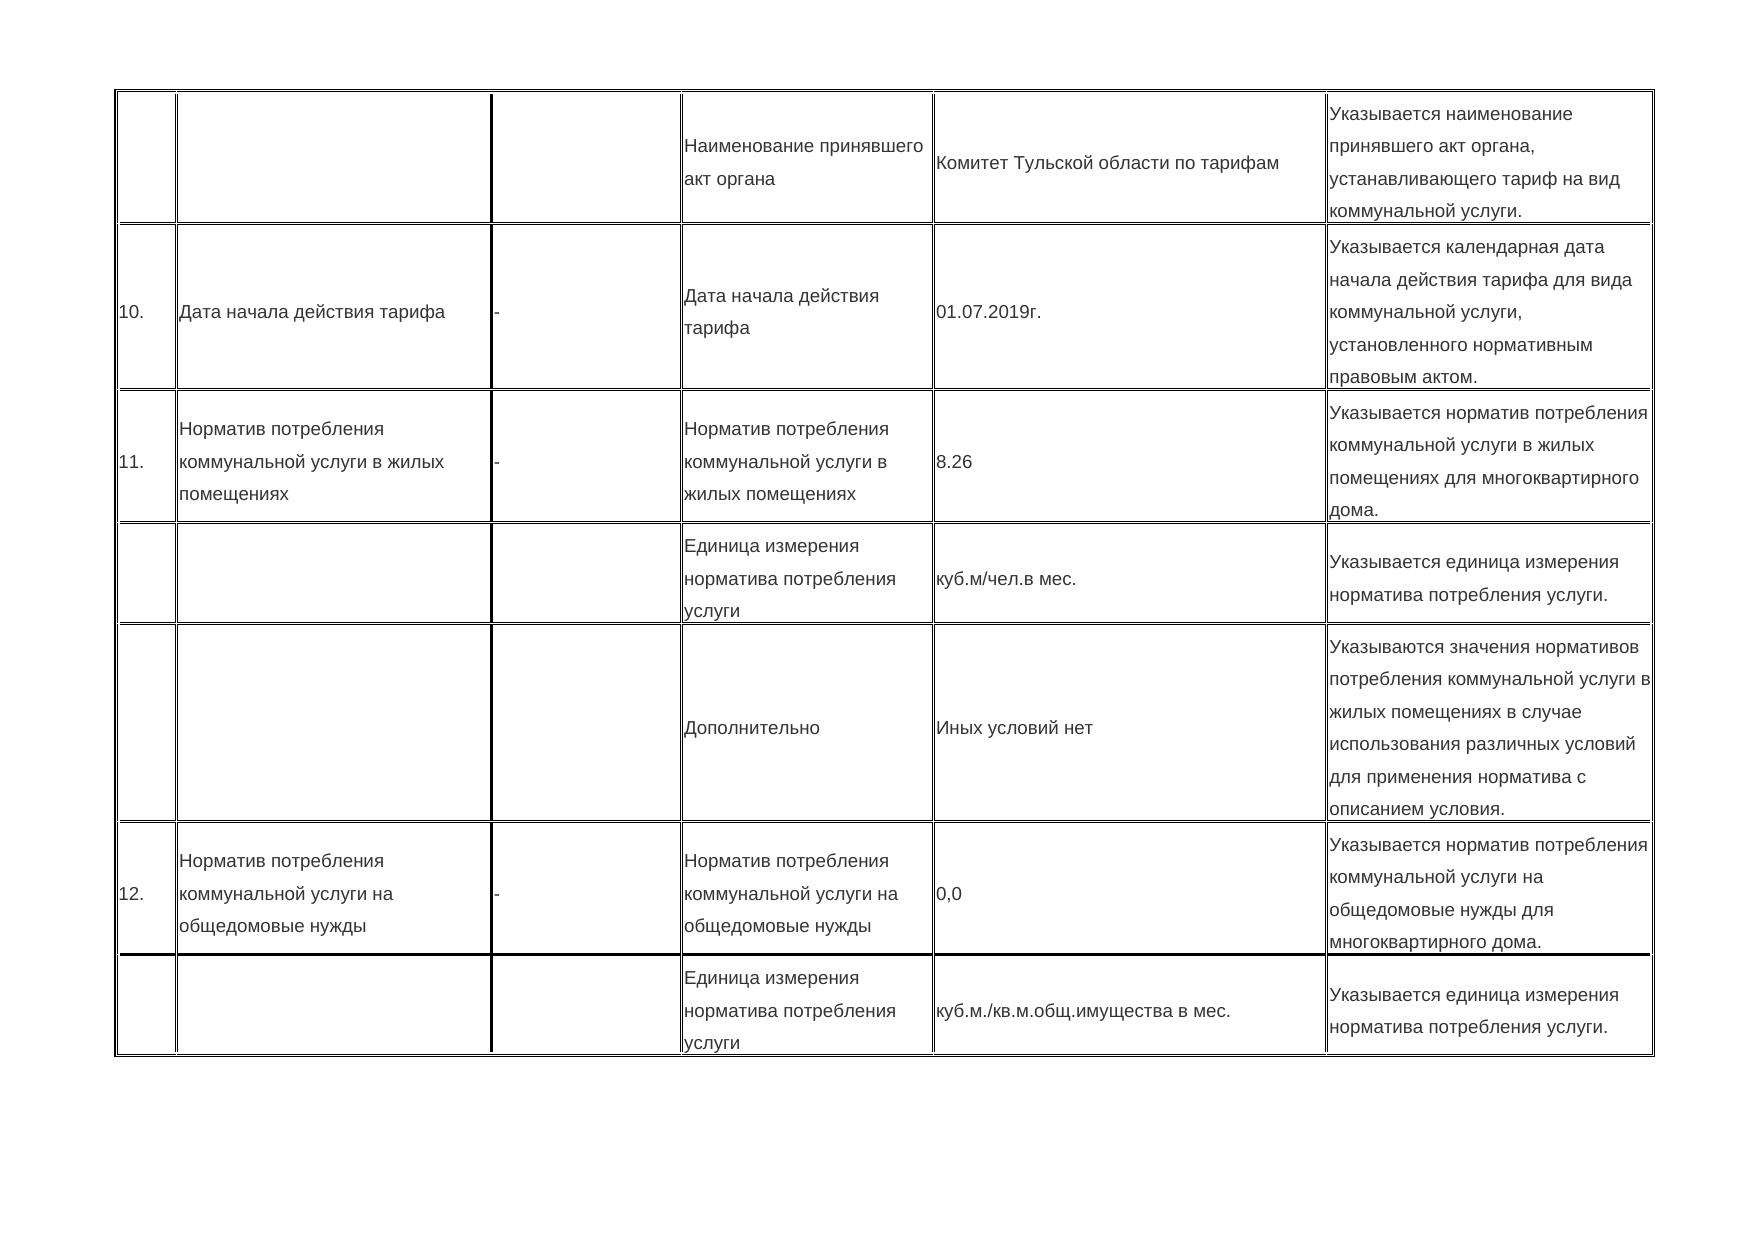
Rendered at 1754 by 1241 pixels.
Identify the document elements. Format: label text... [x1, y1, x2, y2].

table_cell [493, 625, 680, 820]
table_cell Норматив потребления коммунальной услуги на общедомовые нужды [178, 823, 490, 953]
table_cell 01.07.2019г. [935, 225, 1325, 387]
table_cell 12. [116, 820, 177, 953]
table_cell Указывается норматив потребления коммунальной услуги на общедомовые нужды для многоквартирного дома. [1327, 820, 1653, 953]
table_cell Единица измерения норматива потребления услуги [682, 956, 933, 1054]
table_cell [491, 956, 682, 1054]
table_cell [491, 92, 682, 222]
table_cell [493, 524, 680, 621]
table_cell 8.26 [935, 391, 1325, 521]
table_cell [118, 92, 177, 222]
table_cell - [493, 225, 680, 387]
table_cell куб.м/чел.в мес. [935, 524, 1325, 621]
table_cell Единица измерения норматива потребления услуги [683, 524, 932, 621]
table_cell [116, 953, 177, 1054]
table_cell Норматив потребления коммунальной услуги в жилых помещениях [178, 391, 490, 521]
table_cell [178, 524, 490, 621]
table_cell Дополнительно [683, 625, 932, 820]
table_cell [177, 956, 491, 1054]
table_cell Указываются значения нормативов потребления коммунальной услуги в жилых помещениях в случае использования различных условий для применения норматива с описанием условия. [1328, 621, 1652, 820]
table_cell [116, 521, 177, 621]
table_cell - [493, 823, 680, 953]
table_cell [178, 625, 490, 820]
table_cell Указывается календарная дата начала действия тарифа для вида коммунальной услуги, установленного нормативным правовым актом. [1327, 222, 1653, 387]
table_cell Дата начала действия тарифа [683, 225, 932, 387]
table_cell [177, 92, 491, 222]
table_cell Указывается единица измерения норматива потребления услуги. [1327, 953, 1653, 1054]
table_cell - [493, 391, 680, 521]
table_cell 0,0 [935, 823, 1325, 953]
table_cell куб.м./кв.м.общ.имущества в мес. [934, 956, 1327, 1054]
table_cell Норматив потребления коммунальной услуги на общедомовые нужды [683, 823, 932, 953]
table_cell Норматив потребления коммунальной услуги в жилых помещениях [683, 391, 932, 521]
table_cell [118, 621, 175, 820]
table_cell 10. [116, 222, 177, 387]
table_cell Комитет Тульской области по тарифам [934, 92, 1327, 222]
table_cell Наименование принявшего акт органа [682, 92, 933, 222]
table_cell 11. [118, 388, 175, 521]
table_cell Указывается наименование принявшего акт органа, устанавливающего тариф на вид коммунальной услуги. [1327, 92, 1652, 222]
table_cell Указывается норматив потребления коммунальной услуги в жилых помещениях для многоквартирного дома. [1328, 388, 1652, 521]
table_cell Дата начала действия тарифа [178, 225, 490, 387]
table_cell Иных условий нет [935, 625, 1325, 820]
table_cell Указывается единица измерения норматива потребления услуги. [1327, 521, 1653, 621]
